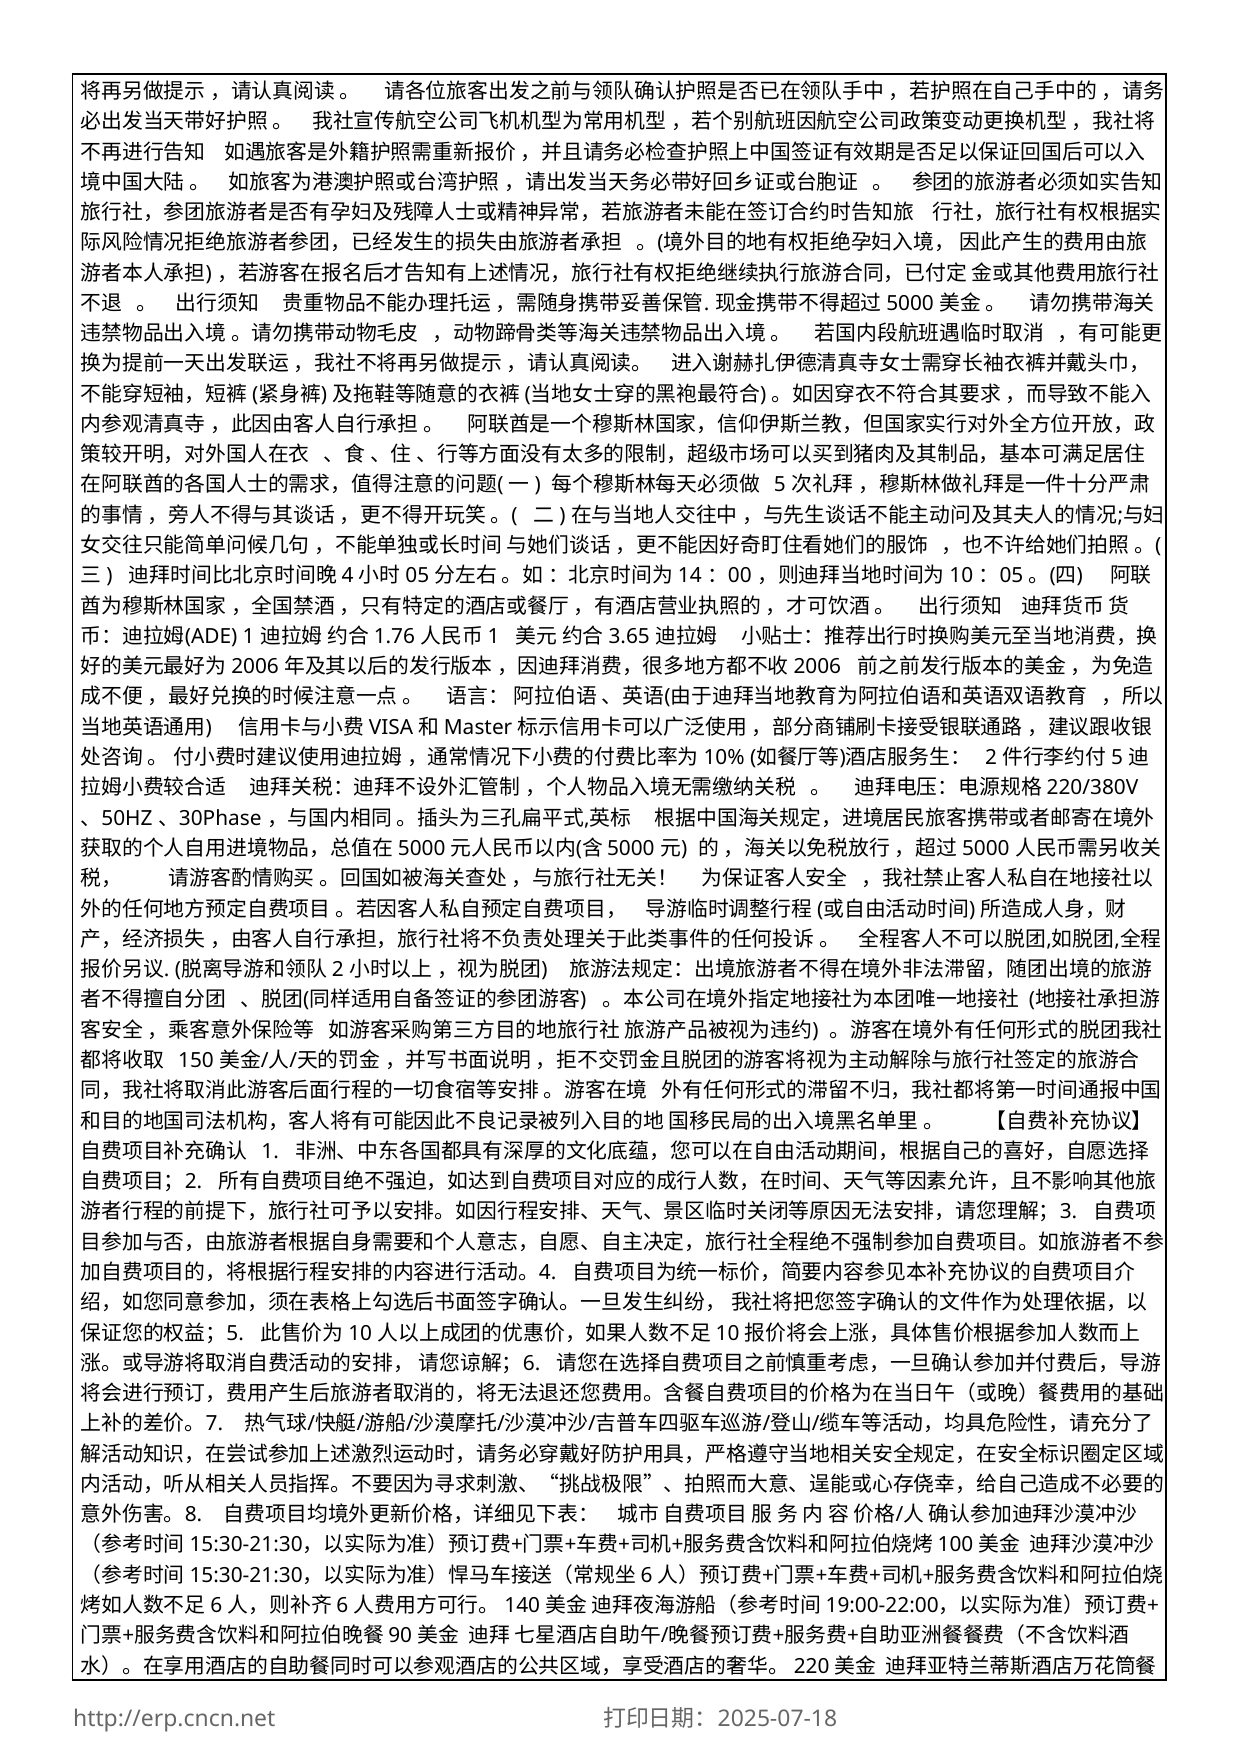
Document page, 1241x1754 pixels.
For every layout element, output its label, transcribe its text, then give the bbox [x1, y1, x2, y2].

table_cell ※参团材料说明※ [73, 75, 1165, 1679]
